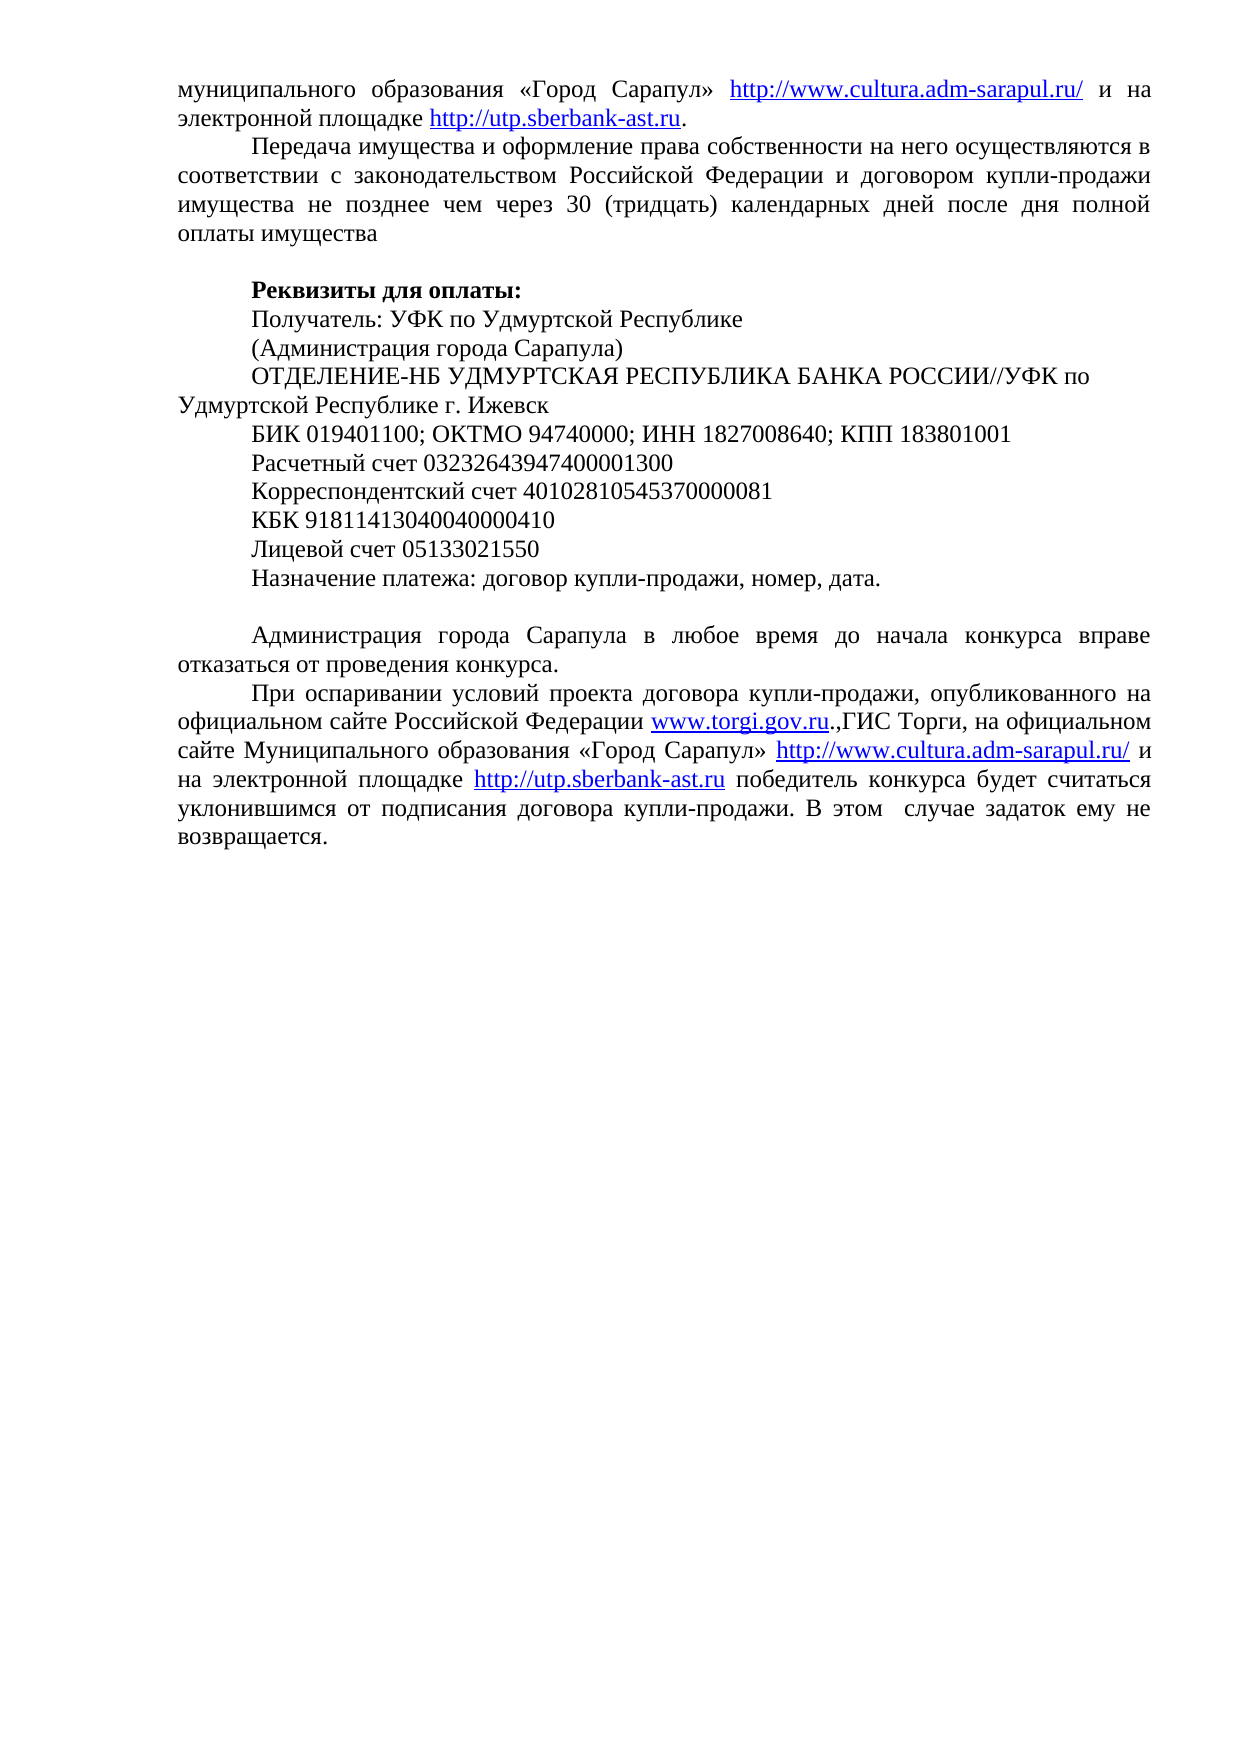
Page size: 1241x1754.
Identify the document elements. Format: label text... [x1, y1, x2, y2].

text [177, 74, 1152, 131]
text Назначение платежа: договор купли-продажи, номер, дата. [177, 563, 1152, 591]
text КБК 91811413040040000410 [177, 505, 1152, 534]
text Администрация города Сарапула в любое время до начала конкурса вправе отказаться от проведения конкурса. [177, 620, 1152, 678]
text БИК 019401100; ОКТМО 94740000; ИНН 1827008640; КПП 183801001 [177, 419, 1152, 448]
text Передача имущества и оформление права собственности на него осуществляются в соответствии с законодательством Российской Федерации и договором купли-продажи имущества не позднее чем через 30 (тридцать) календарных дней после дня полной оплаты имущества [177, 131, 1152, 246]
text Лицевой счет 05133021550 [177, 534, 1152, 563]
text (Администрация города Сарапула) [177, 333, 1152, 361]
text Расчетный счет 03232643947400001300 [177, 448, 1152, 476]
text При оспаривании условий проекта договора купли-продажи, опубликованного на официальном сайте Российской Федерации www.torgi.gov.ru.,ГИС Торги, на официальном сайте Муниципального образования «Город Сарапул» http://www.cultura.adm-sarapul.ru/ и на электронной площадке http://utp.sberbank-ast.ru победитель конкурса будет считаться уклонившимся от подписания договора купли-продажи. В этом случае задаток ему не возвращается. [177, 678, 1152, 850]
text Корреспондентский счет 40102810545370000081 [177, 476, 1152, 505]
text Получатель: УФК по Удмуртской Республике [177, 304, 1152, 333]
text ОТДЕЛЕНИЕ-НБ УДМУРТСКАЯ РЕСПУБЛИКА БАНКА РОССИИ//УФК по Удмуртской Республике г. Ижевск [177, 361, 1152, 419]
text Реквизиты для оплаты: [177, 275, 1152, 304]
